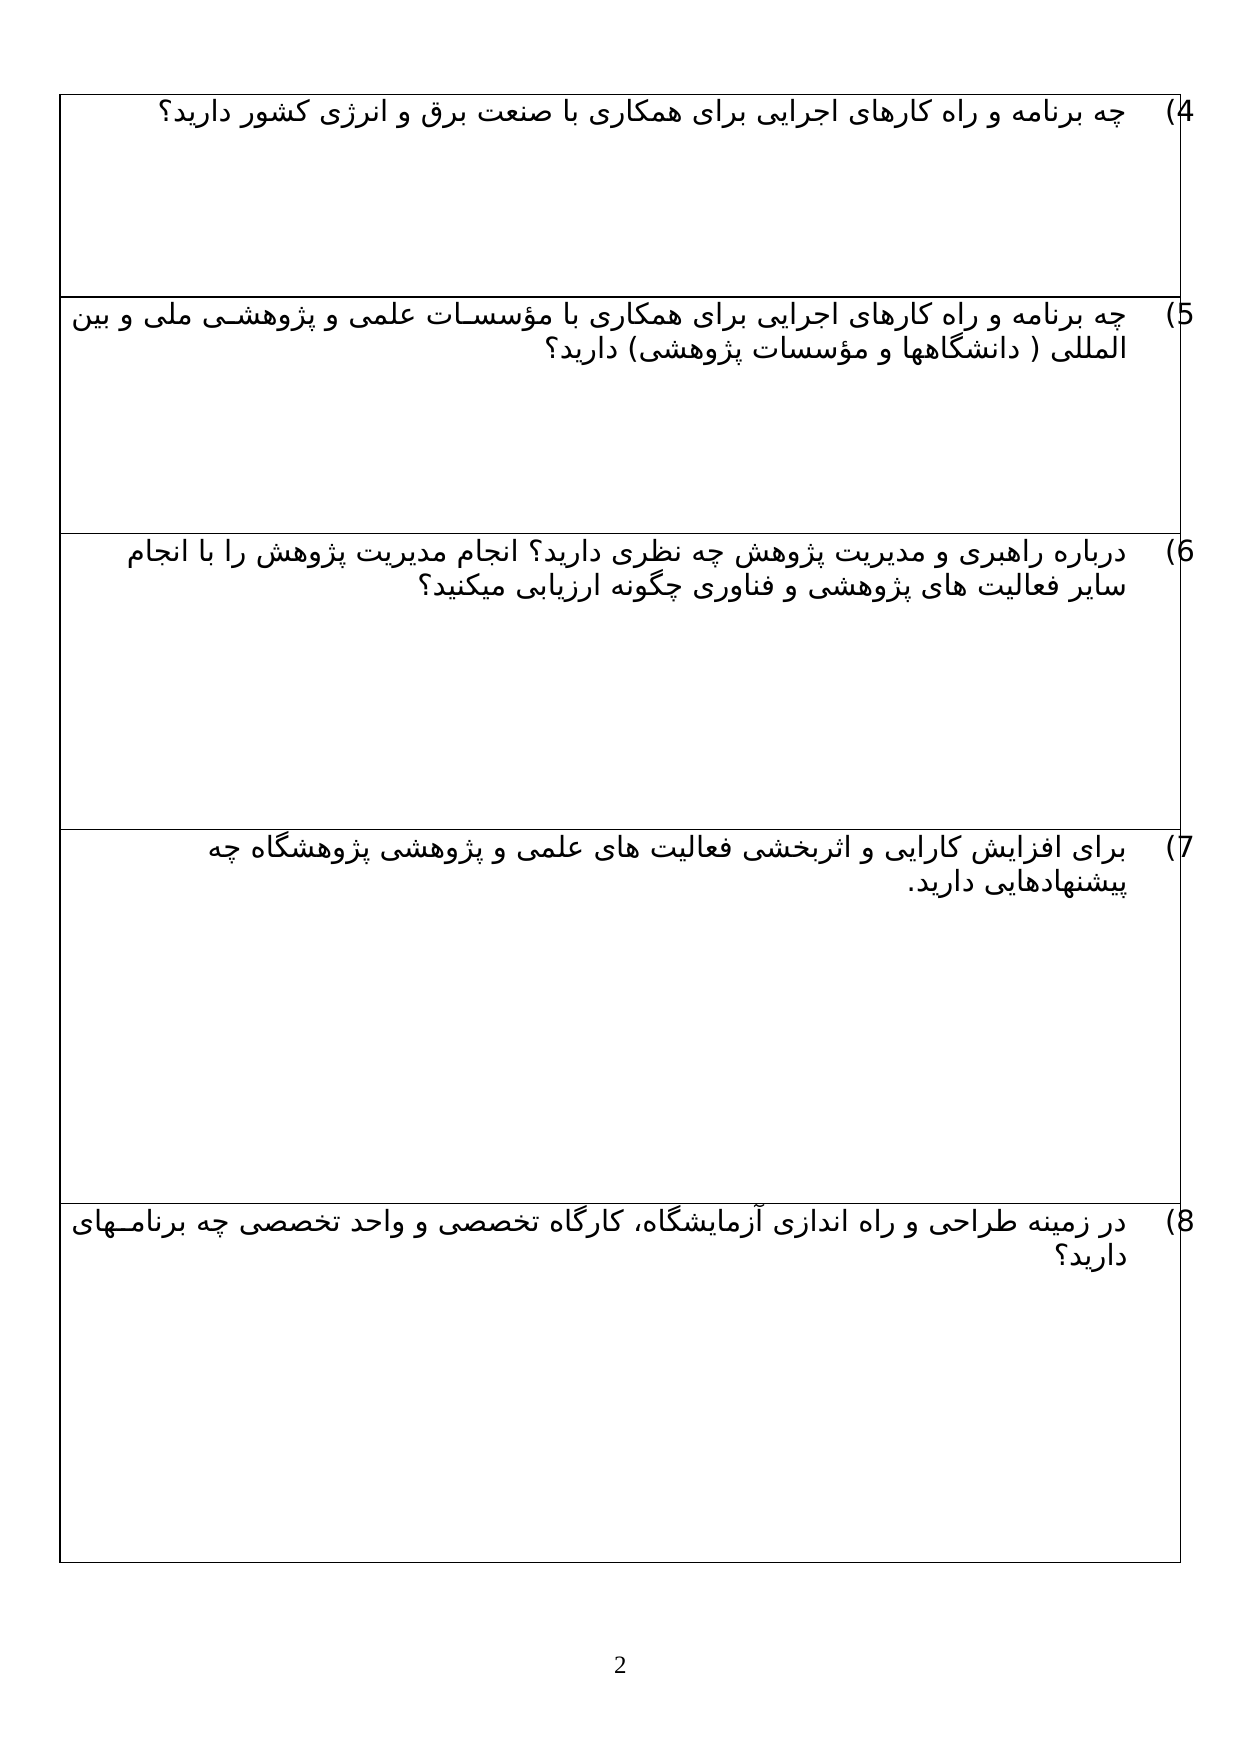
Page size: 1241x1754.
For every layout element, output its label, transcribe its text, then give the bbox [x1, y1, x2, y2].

table_cell در زمینه طراحی و راه اندازی آزمایشگاه، کارگاه تخصصی و واحد تخصصی چه برنامهای دارید؟ [61, 1204, 1180, 1562]
table_cell چه برنامه و راه کارهای اجرایی برای همکاری با مؤسسات علمی و پژوهشی ملی و بین المللی ( دانشگاهها و مؤسسات پژوهشی) دارید؟ [61, 298, 1180, 533]
table_cell چه برنامه و راه کارهای اجرایی برای همکاری با صنعت برق و انرژی کشور دارید؟ [61, 95, 1180, 296]
table_cell درباره راهبری و مدیریت پژوهش چه نظری دارید؟ انجام مدیریت پژوهش را با انجام سایر فعالیت های پژوهشی و فناوری چگونه ارزیابی میکنید؟ [61, 534, 1180, 829]
table_cell برای افزایش کارایی و اثربخشی فعالیت های علمی و پژوهشی پژوهشگاه چه پیشنهادهایی دارید. [61, 830, 1180, 1203]
